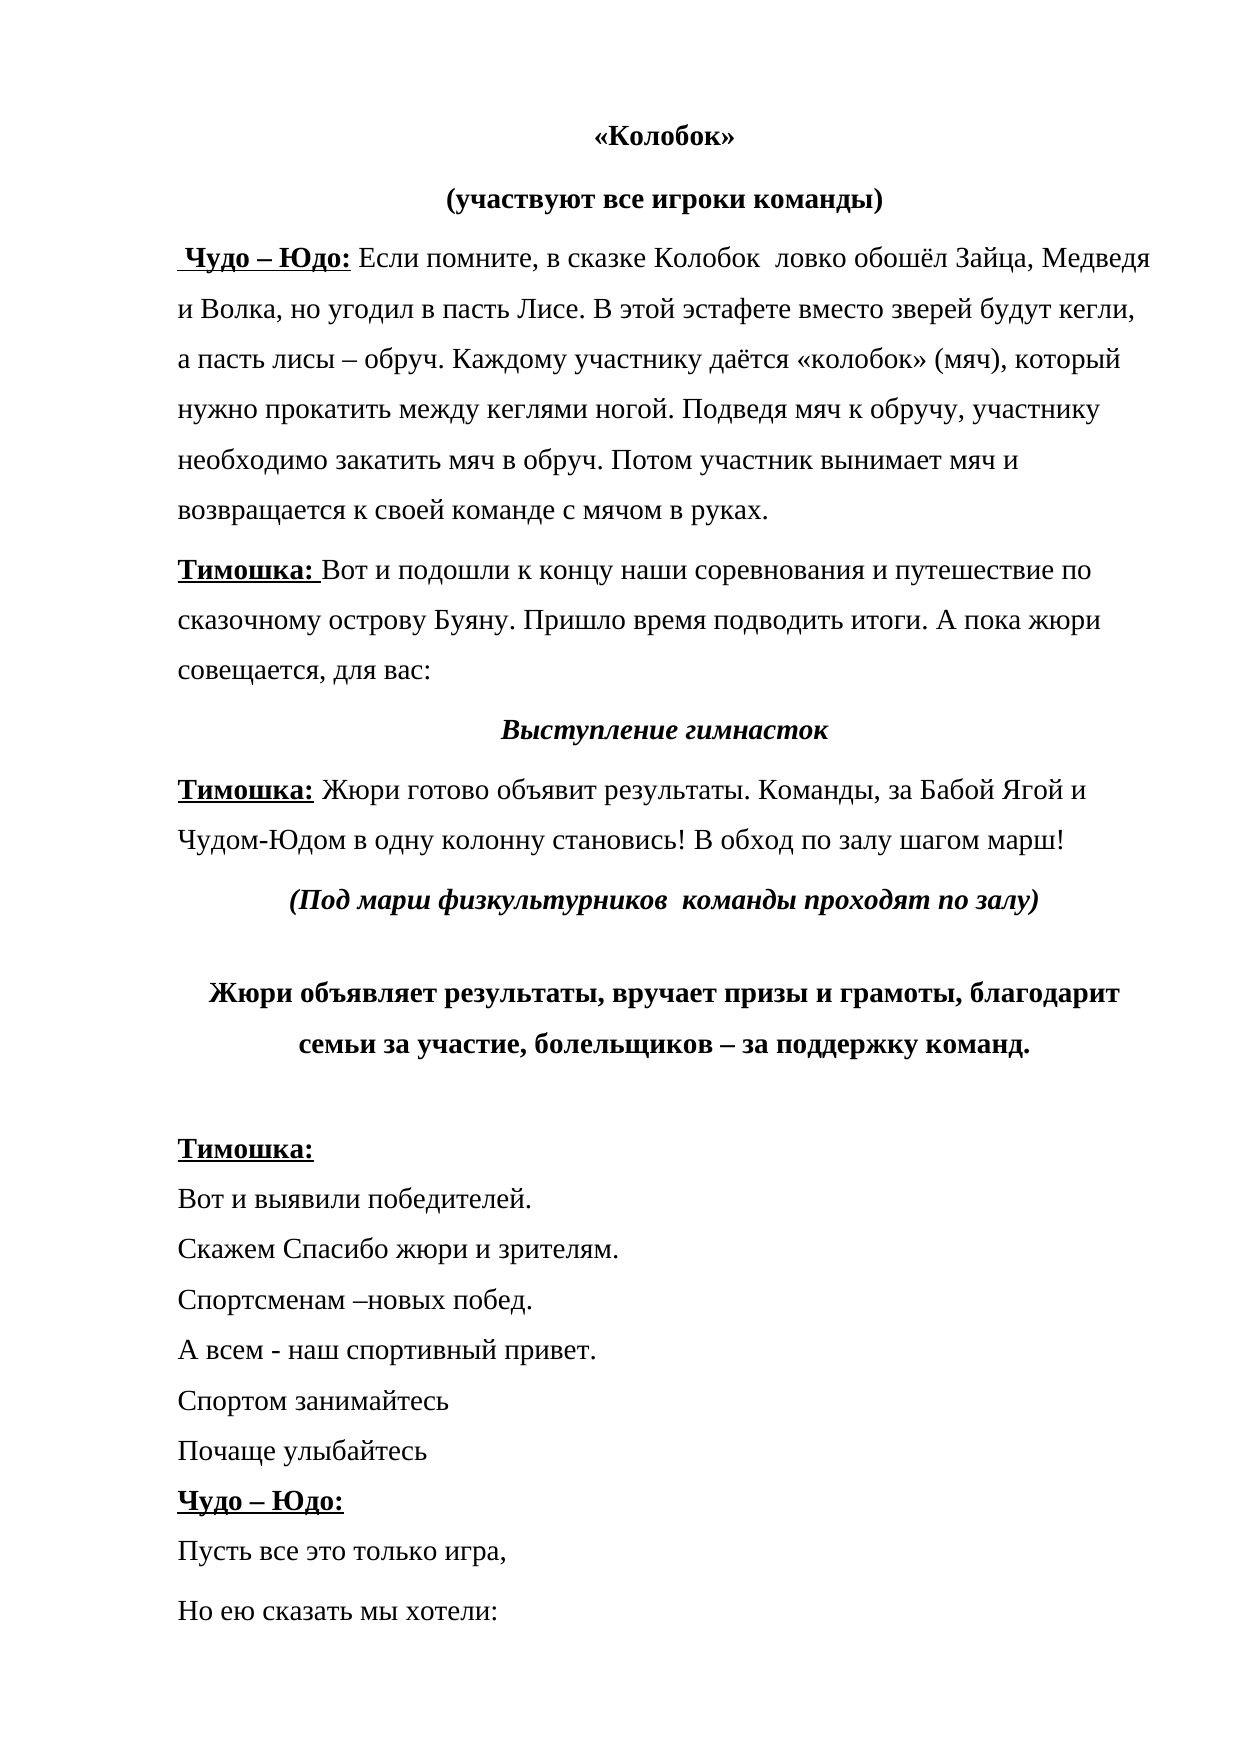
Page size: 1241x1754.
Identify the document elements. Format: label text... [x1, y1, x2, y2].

text (участвуют все игроки команды) [177, 181, 1152, 214]
text Спортсменам –новых побед. [177, 1282, 1152, 1316]
text Но ею сказать мы хотели: [177, 1593, 1152, 1627]
text Пусть все это только игра, [177, 1533, 1152, 1567]
text Тимошка: Вот и подошли к концу наши соревнования и путешествие по сказочному острову Буяну. Пришло время подводить итоги. А пока жюри совещается, для вас: [177, 552, 1152, 686]
subtitle «Колобок» [177, 118, 1152, 152]
text Чудо – Юдо: Если помните, в сказке Колобок ловко обошёл Зайца, Медведя и Волка, но угодил в пасть Лисе. В этой эстафете вместо зверей будут кегли, а пасть лисы – обруч. Каждому участнику даётся «колобок» (мяч), который нужно прокатить между кеглями ногой. Подведя мяч к обручу, участнику необходимо закатить мяч в обруч. Потом участник вынимает мяч и возвращается к своей команде с мячом в руках. [177, 241, 1152, 526]
text Выступление гимнасток [177, 712, 1152, 746]
text Тимошка: Жюри готово объявит результаты. Команды, за Бабой Ягой и Чудом-Юдом в одну колонну становись! В обход по залу шагом марш! [177, 772, 1152, 856]
text Тимошка: [177, 1086, 1152, 1164]
text Почаще улыбайтесь [177, 1433, 1152, 1466]
text А всем - наш спортивный привет. [177, 1332, 1152, 1366]
text (Под марш физкультурников команды проходят по залу) Жюри объявляет результаты, вручает призы и грамоты, благодарит семьи за участие, болельщиков – за поддержку команд. [177, 882, 1152, 1059]
text Чудо – Юдо: [177, 1483, 1152, 1517]
text Вот и выявили победителей. [177, 1181, 1152, 1215]
text Спортом занимайтесь [177, 1383, 1152, 1416]
text Скажем Спасибо жюри и зрителям. [177, 1232, 1152, 1265]
